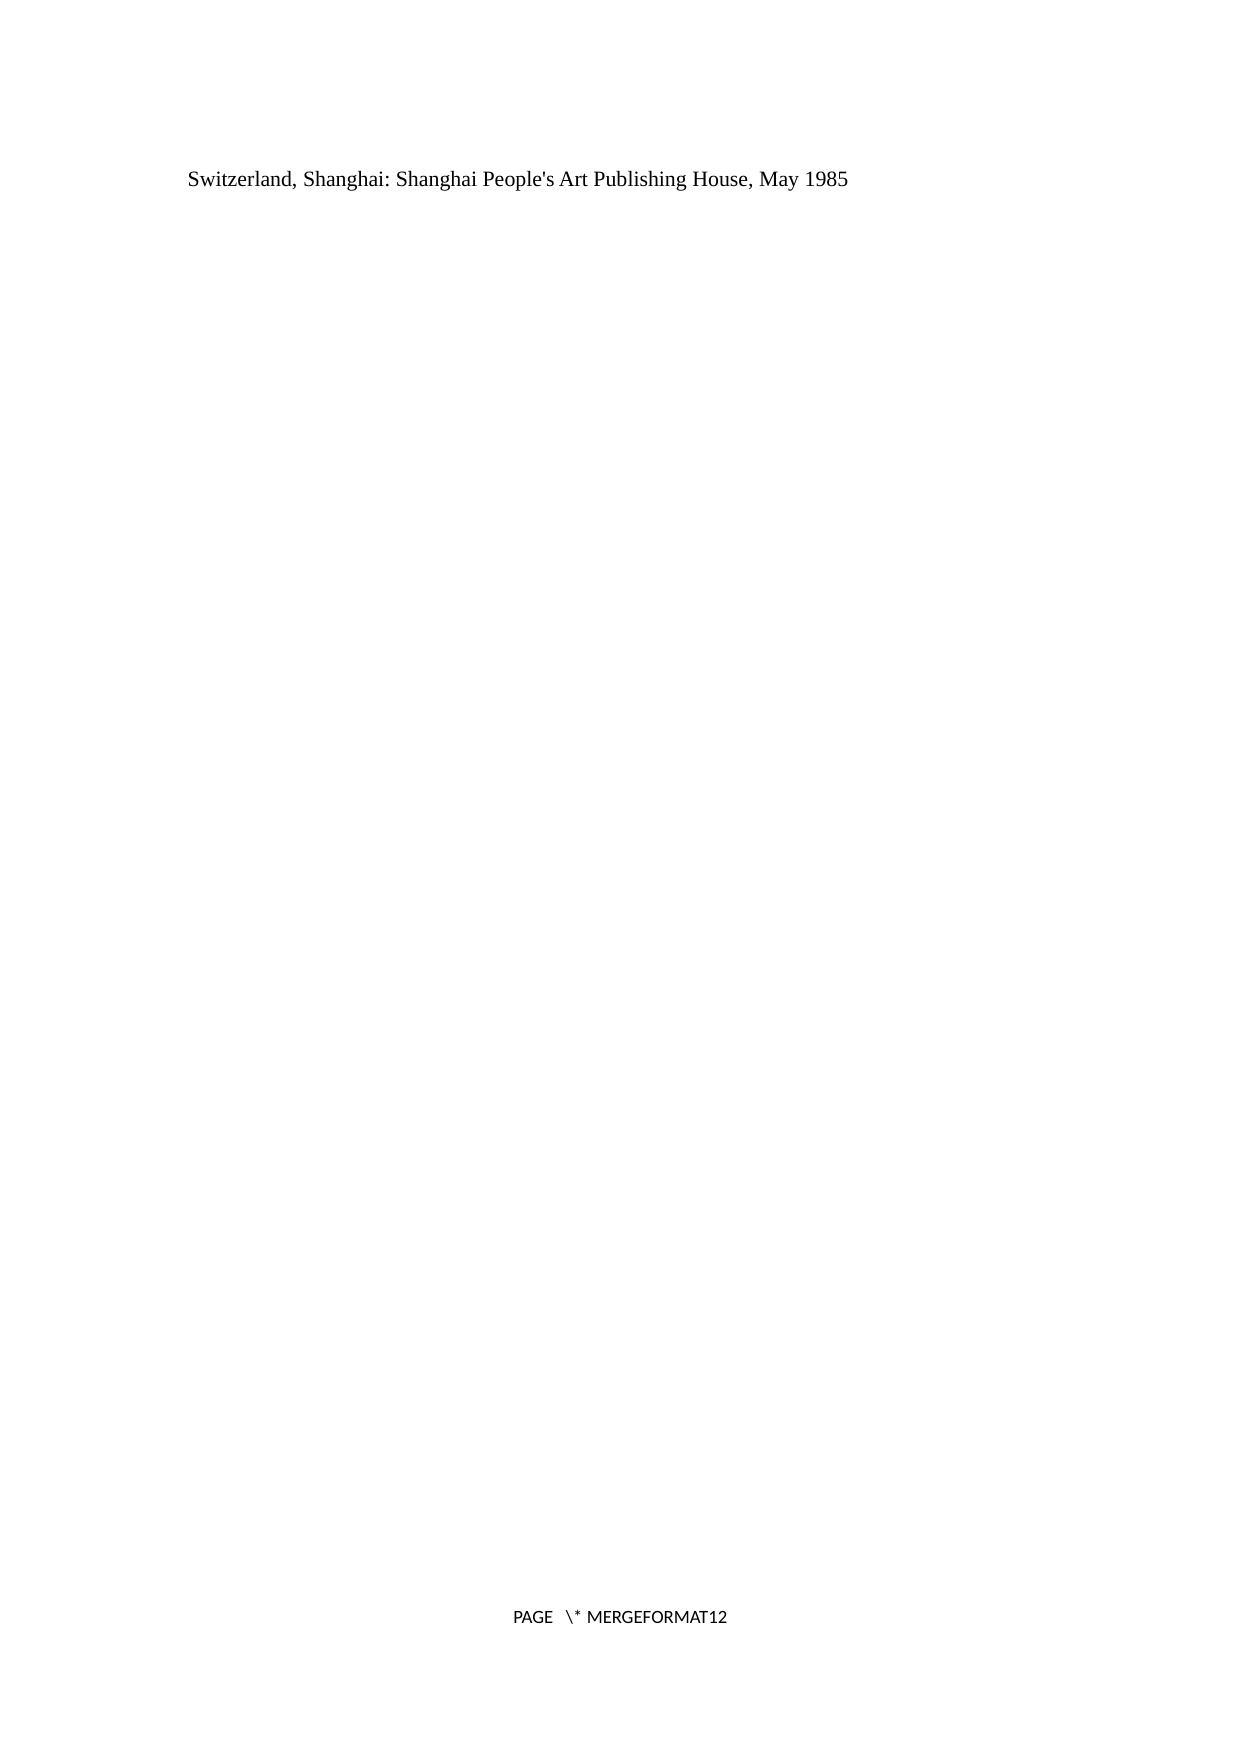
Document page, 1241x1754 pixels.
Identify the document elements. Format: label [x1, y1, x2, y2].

text [187, 162, 1053, 194]
